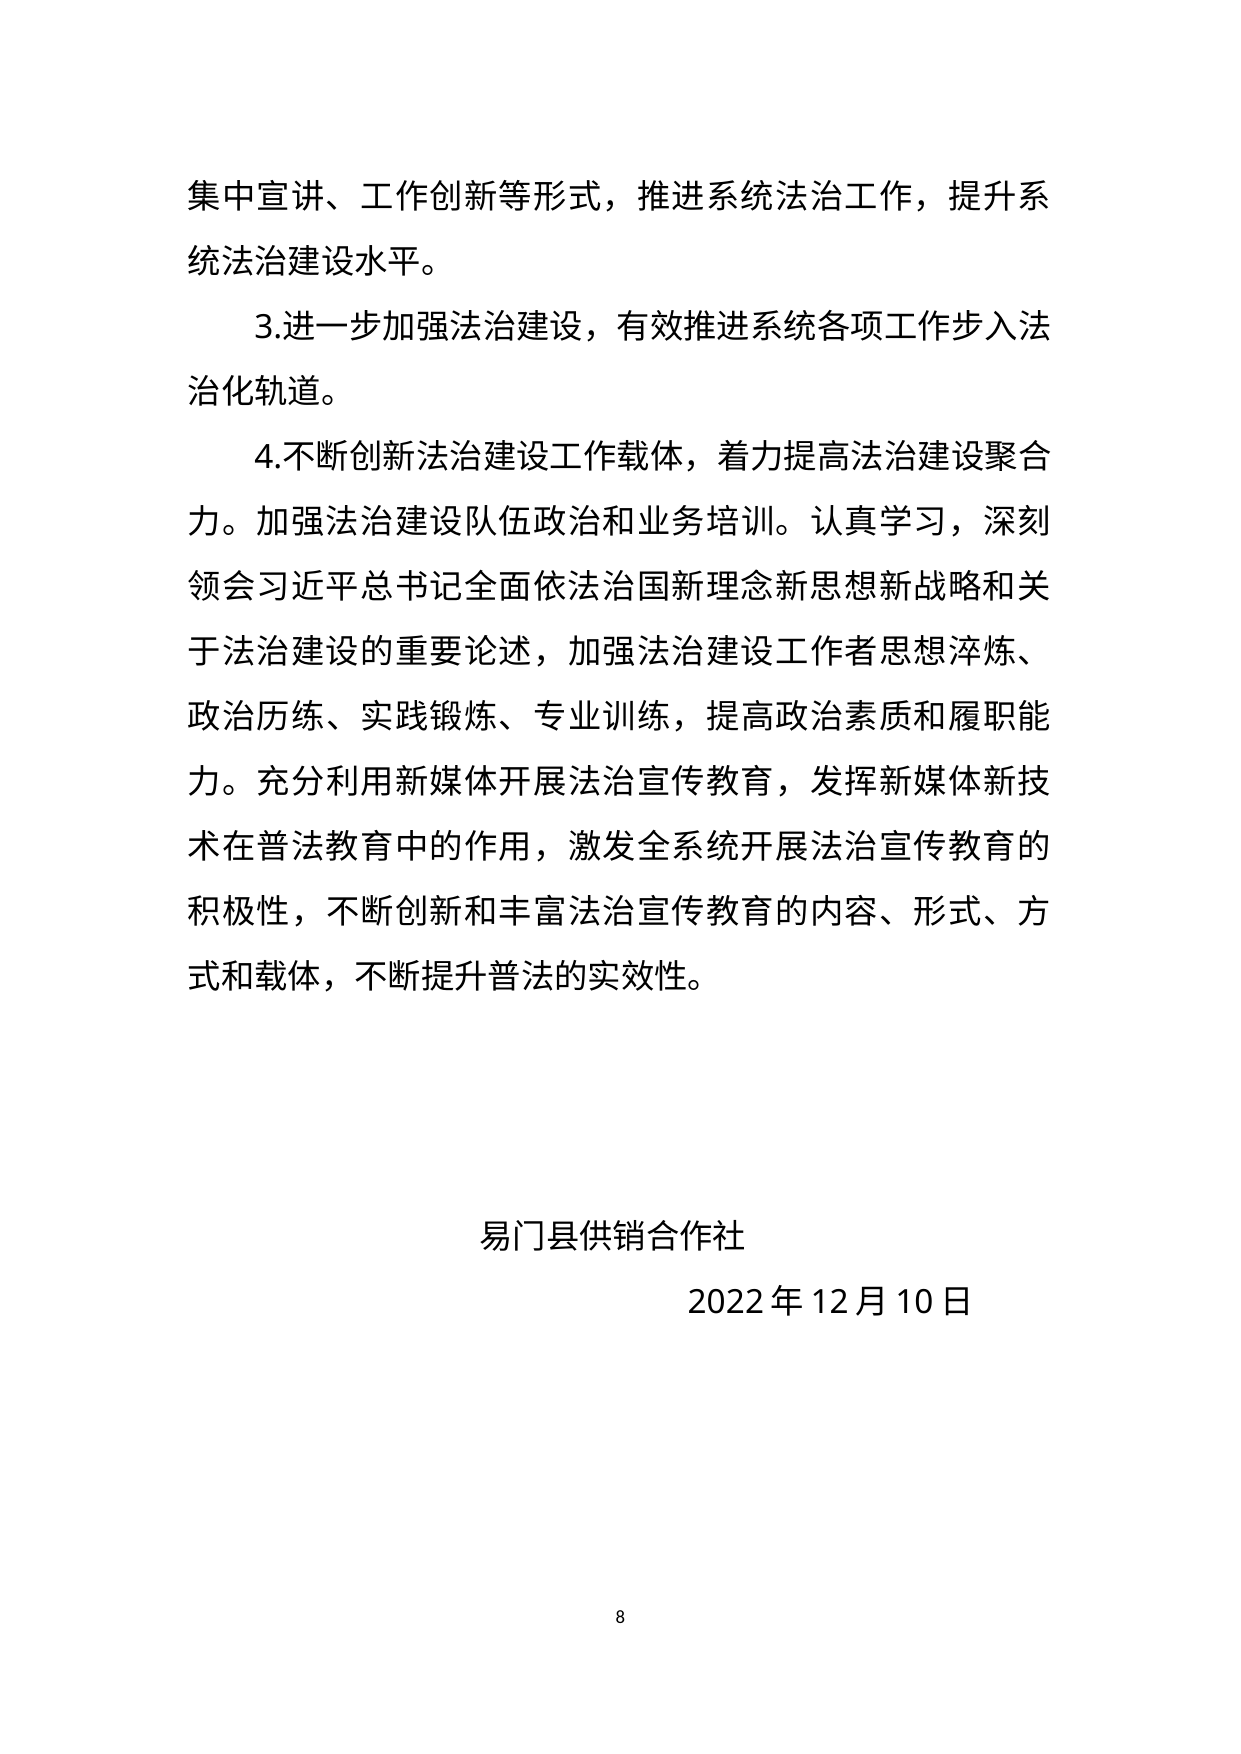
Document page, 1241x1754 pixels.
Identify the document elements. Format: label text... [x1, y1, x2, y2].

text 2022年12月10日 [187, 1267, 1053, 1332]
text 3.进一步加强法治建设，有效推进系统各项工作步入法治化轨道。 [187, 292, 1053, 422]
text 4.不断创新法治建设工作载体，着力提高法治建设聚合力。加强法治建设队伍政治和业务培训。认真学习，深刻领会习近平总书记全面依法治国新理念新思想新战略和关于法治建设的重要论述，加强法治建设工作者思想淬炼、政治历练、实践锻炼、专业训练，提高政治素质和履职能力。充分利用新媒体开展法治宣传教育，发挥新媒体新技术在普法教育中的作用，激发全系统开展法治宣传教育的积极性，不断创新和丰富法治宣传教育的内容、形式、方式和载体，不断提升普法的实效性。 [187, 422, 1053, 1007]
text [187, 162, 1053, 292]
text 易门县供销合作社 [187, 1202, 1053, 1267]
